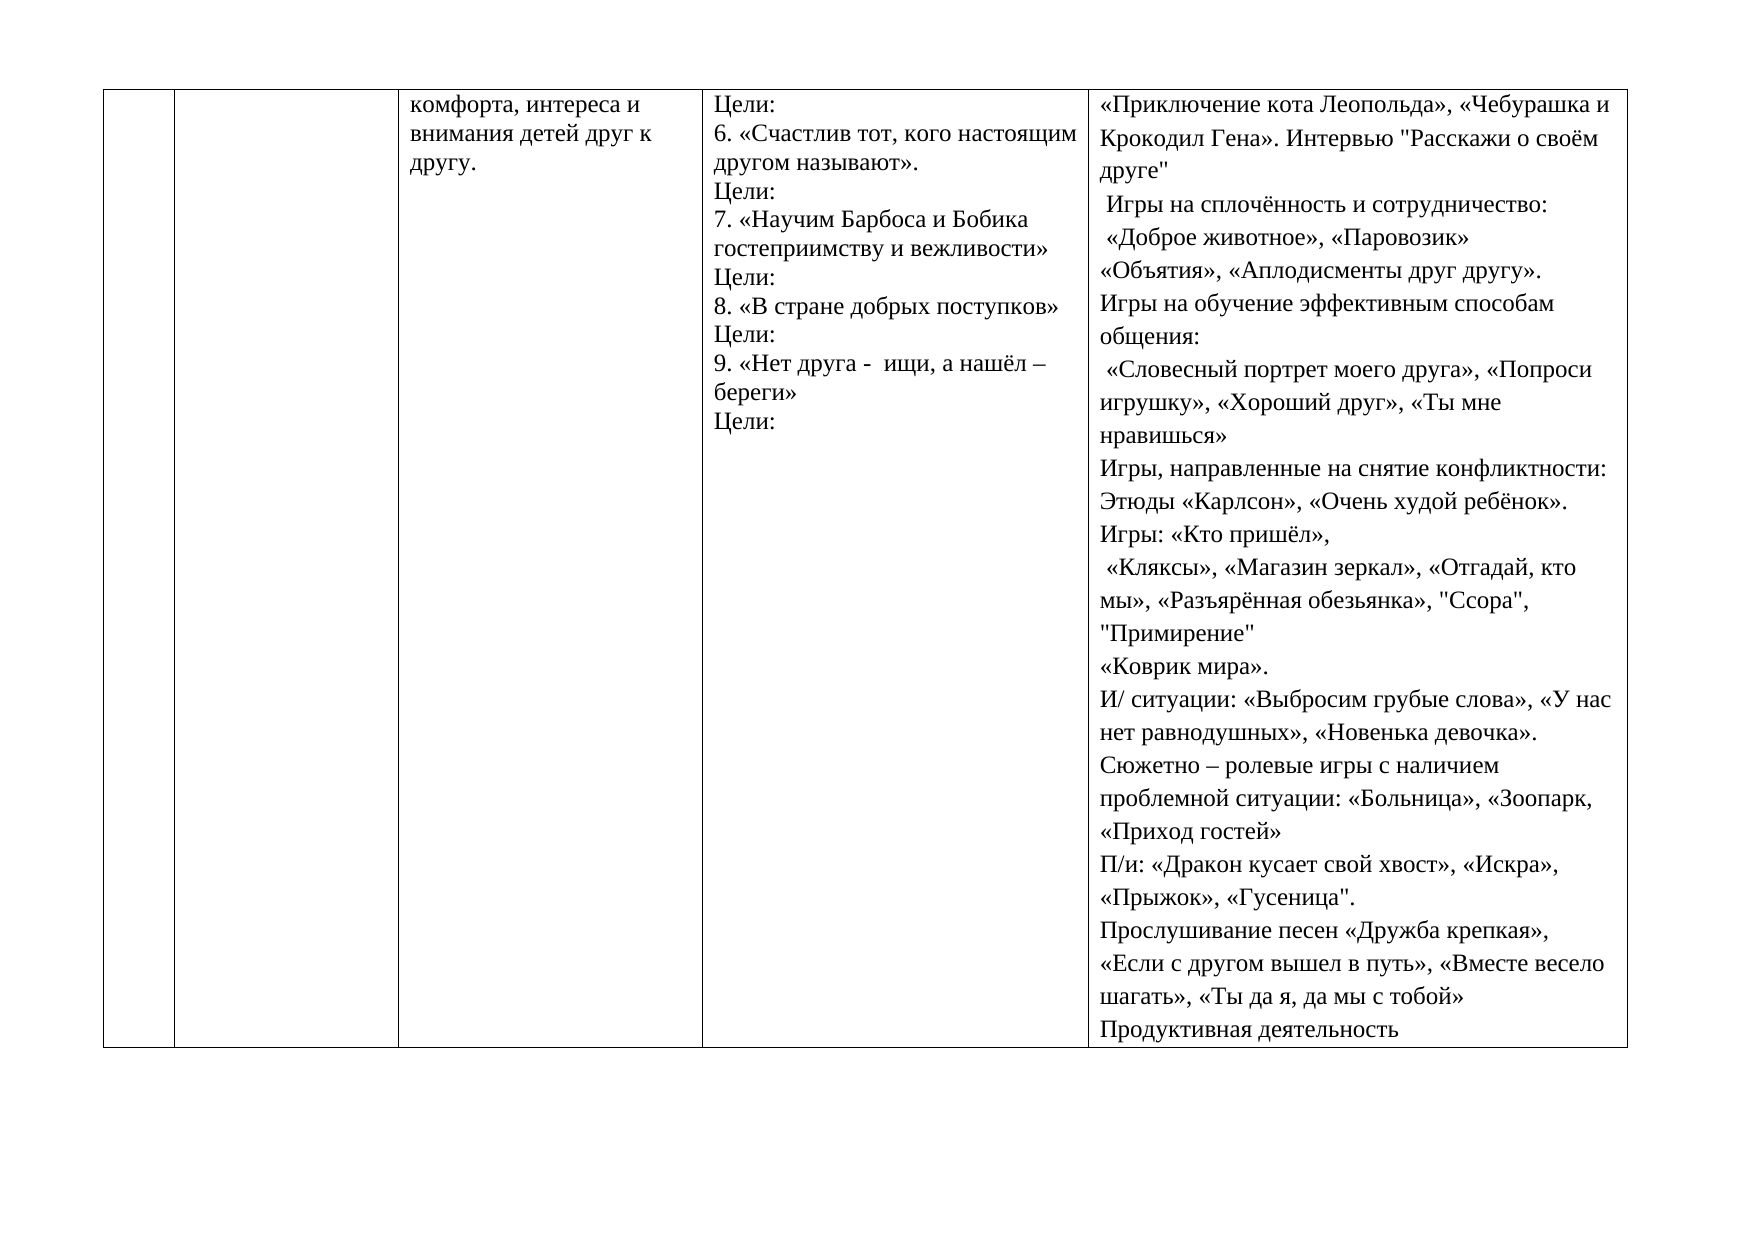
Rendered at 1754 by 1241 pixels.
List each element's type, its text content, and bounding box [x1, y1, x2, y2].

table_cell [175, 90, 398, 1047]
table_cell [703, 90, 1088, 1047]
table_cell 2 [104, 90, 174, 1047]
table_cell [1089, 90, 1627, 1047]
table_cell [399, 90, 702, 1047]
